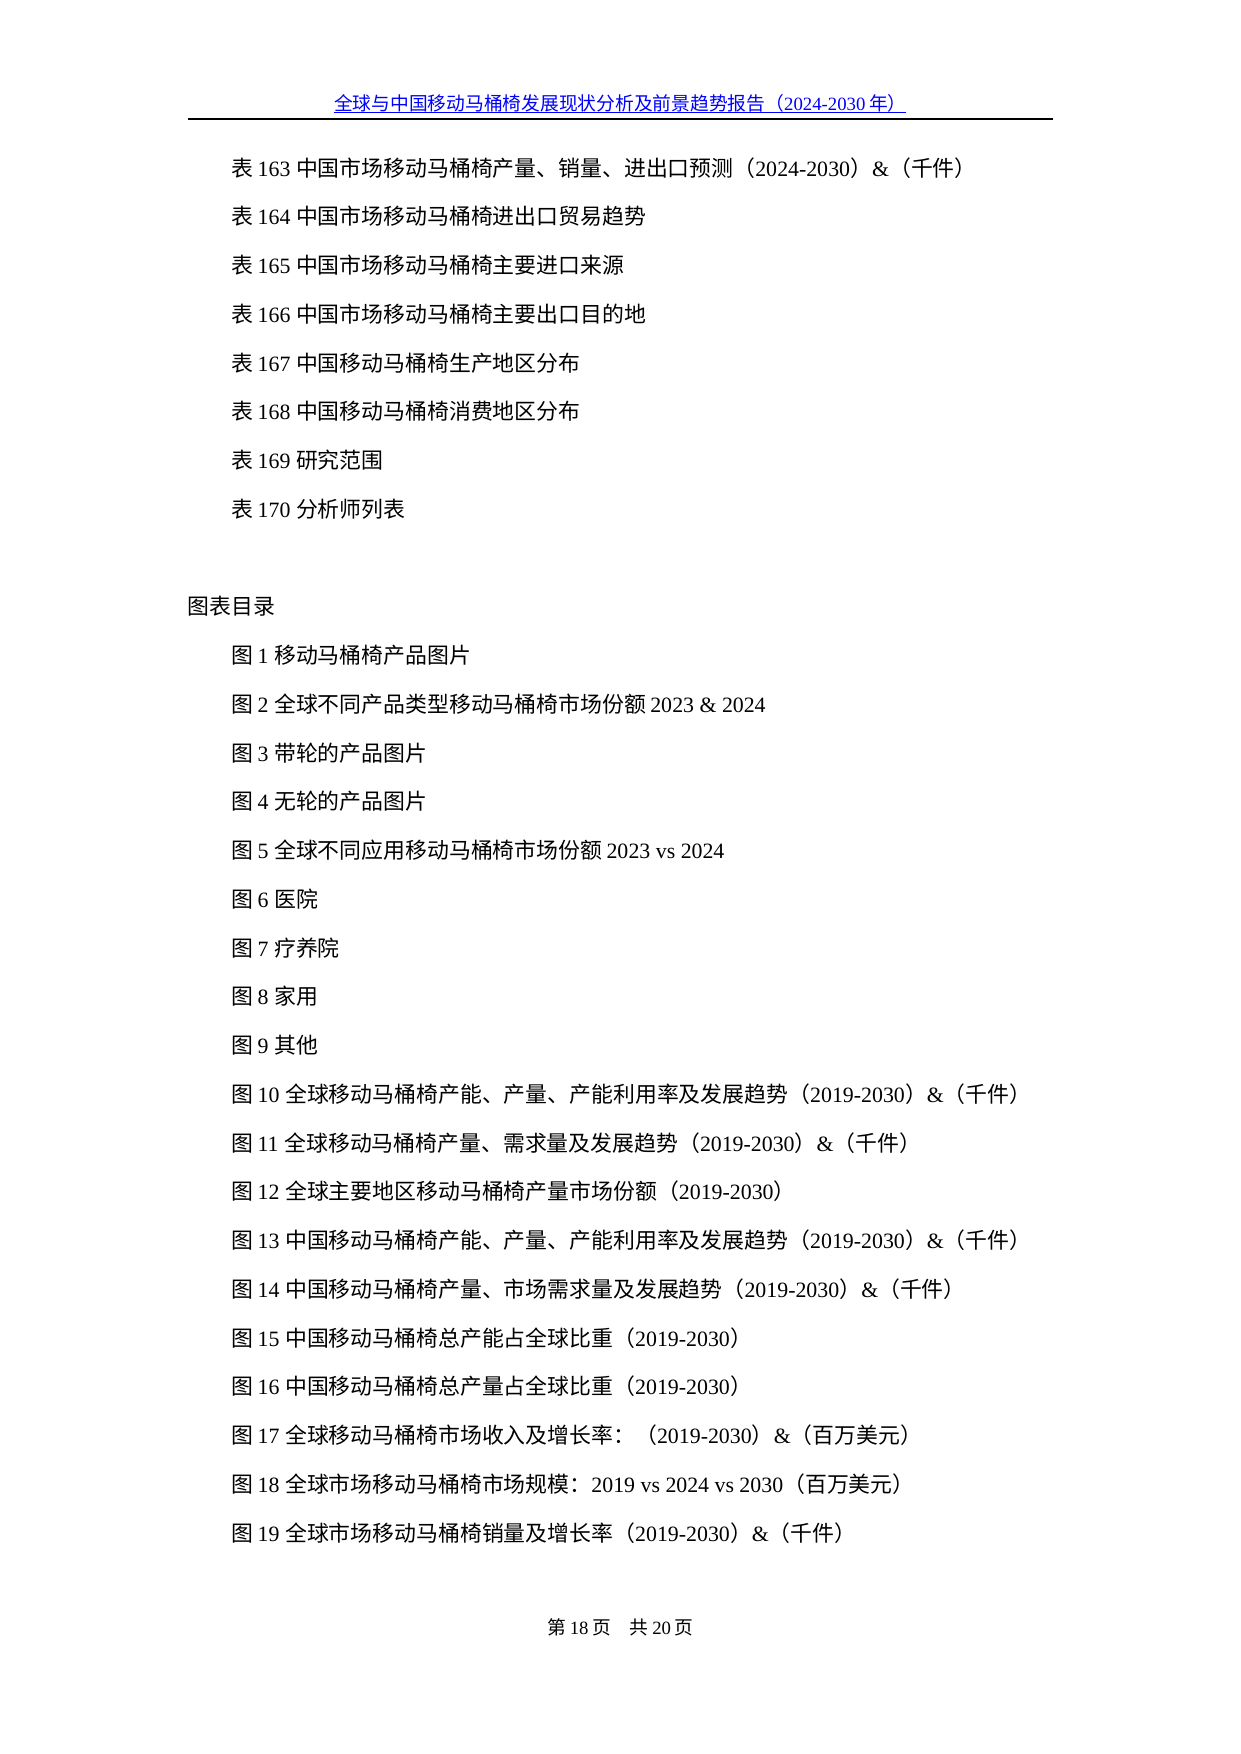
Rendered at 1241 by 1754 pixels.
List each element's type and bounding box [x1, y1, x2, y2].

text [187, 150, 1053, 1548]
